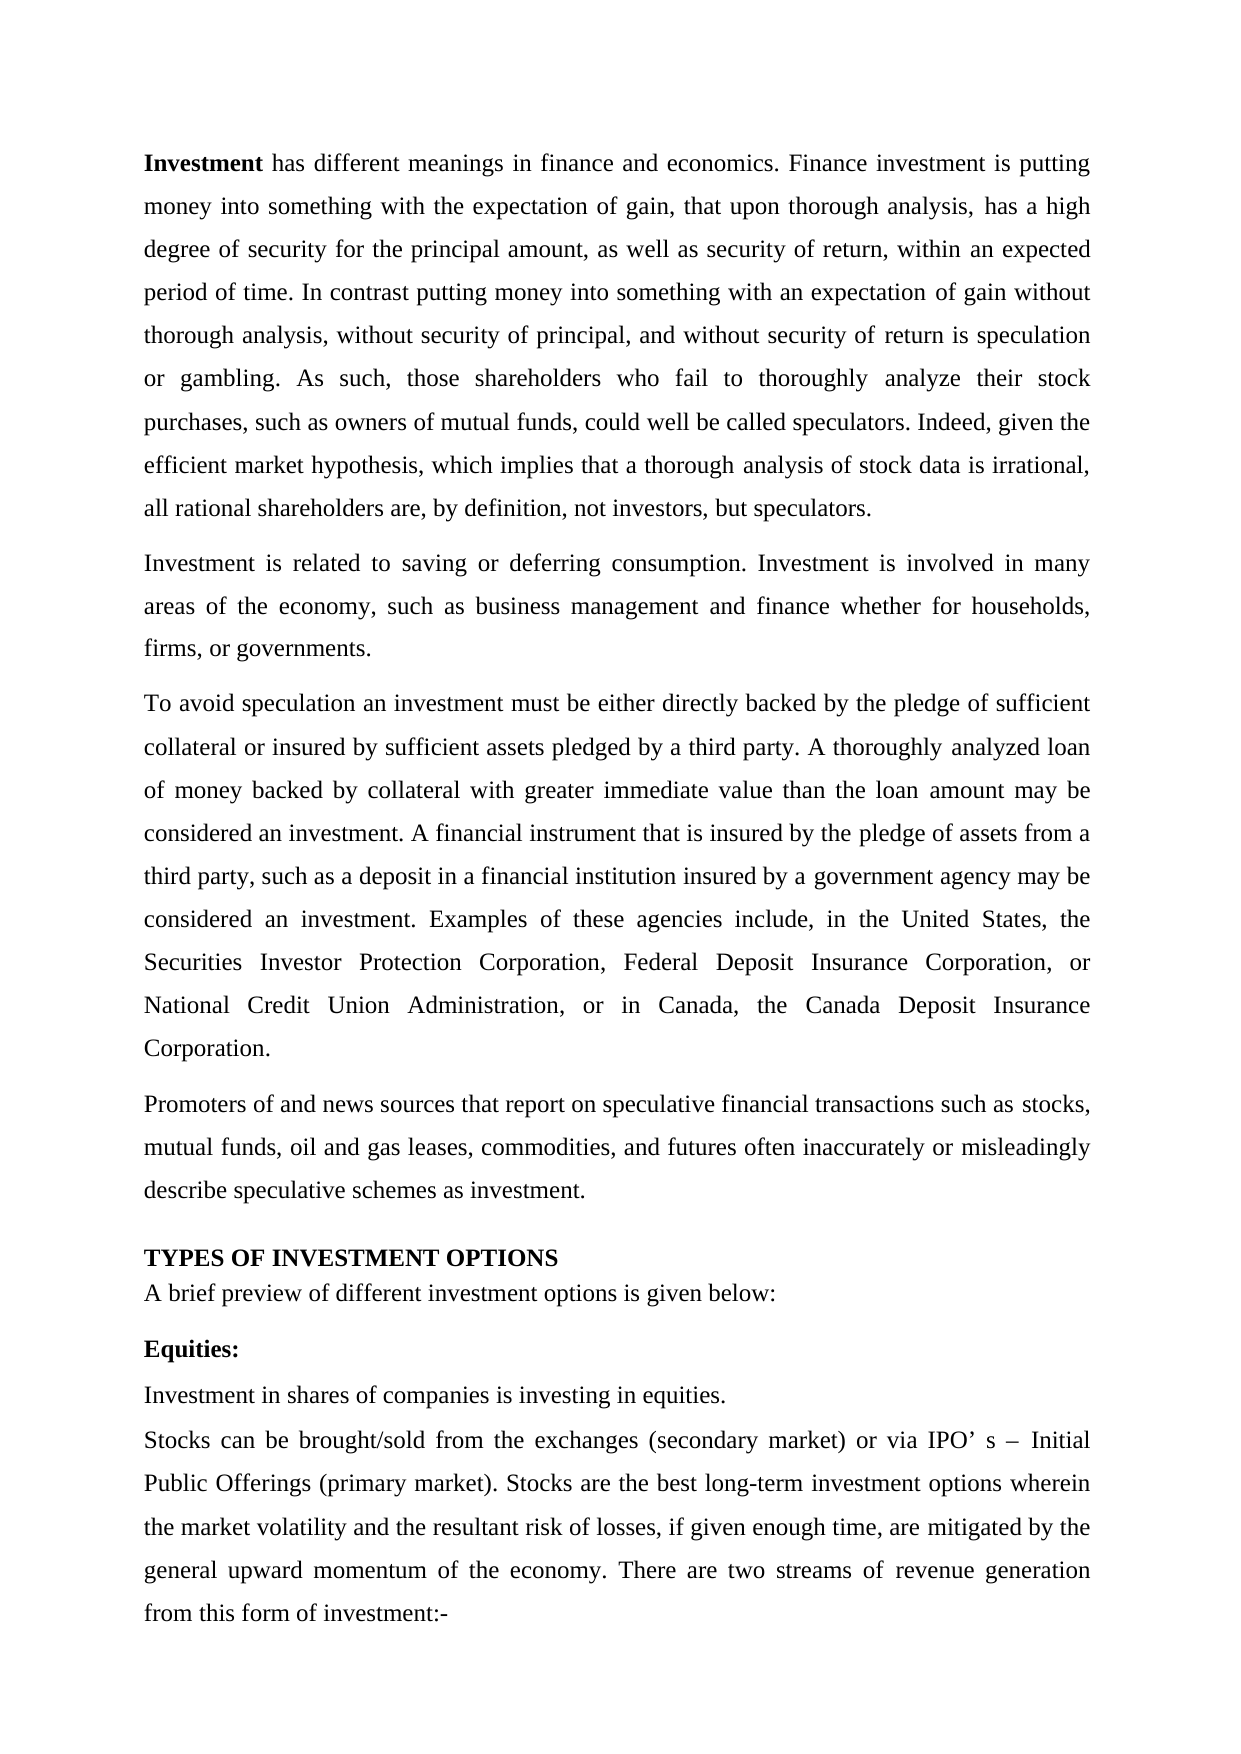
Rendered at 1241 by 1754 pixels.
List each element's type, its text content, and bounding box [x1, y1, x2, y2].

subtitle Equities: [144, 1334, 1091, 1363]
text Investment is related to saving or deferring consumption. Investment is involved in many areas of the economy, such as business management and finance whether for households, firms, or governments. [144, 548, 1091, 662]
text To avoid speculation an investment must be either directly backed by the pledge of sufficient collateral or insured by sufficient assets pledged by a third party. A thoroughly analyzed loan of money backed by collateral with greater immediate value than the loan amount may be considered an investment. A financial instrument that is insured by the pledge of assets from a third party, such as a deposit in a financial institution insured by a government agency may be considered an investment. Examples of these agencies include, in the United States, the Securities Investor Protection Corporation, Federal Deposit Insurance Corporation, or National Credit Union Administration, or in Canada, the Canada Deposit Insurance Corporation. [144, 688, 1091, 1062]
text A brief preview of different investment options is given below: [144, 1278, 1091, 1307]
subtitle TYPES OF INVESTMENT OPTIONS [144, 1243, 1091, 1272]
text Promoters of and news sources that report on speculative financial transactions such as stocks, mutual funds, oil and gas leases, commodities, and futures often inaccurately or misleadingly describe speculative schemes as investment. [144, 1089, 1091, 1204]
text Stocks can be brought/sold from the exchanges (secondary market) or via IPO’ s – Initial Public Offerings (primary market). Stocks are the best long-term investment options wherein the market volatility and the resultant risk of losses, if given enough time, are mitigated by the general upward momentum of the economy. There are two streams of revenue generation from this form of investment:- [144, 1425, 1091, 1627]
text Investment has different meanings in finance and economics. Finance investment is putting money into something with the expectation of gain, that upon thorough analysis, has a high degree of security for the principal amount, as well as security of return, within an expected period of time. In contrast putting money into something with an expectation of gain without thorough analysis, without security of principal, and without security of return is speculation or gambling. As such, those shareholders who fail to thoroughly analyze their stock purchases, such as owners of mutual funds, could well be called speculators. Indeed, given the efficient market hypothesis, which implies that a thorough analysis of stock data is irrational, all rational shareholders are, by definition, not investors, but speculators. [144, 148, 1091, 522]
text Investment in shares of companies is investing in equities. [144, 1380, 1091, 1409]
